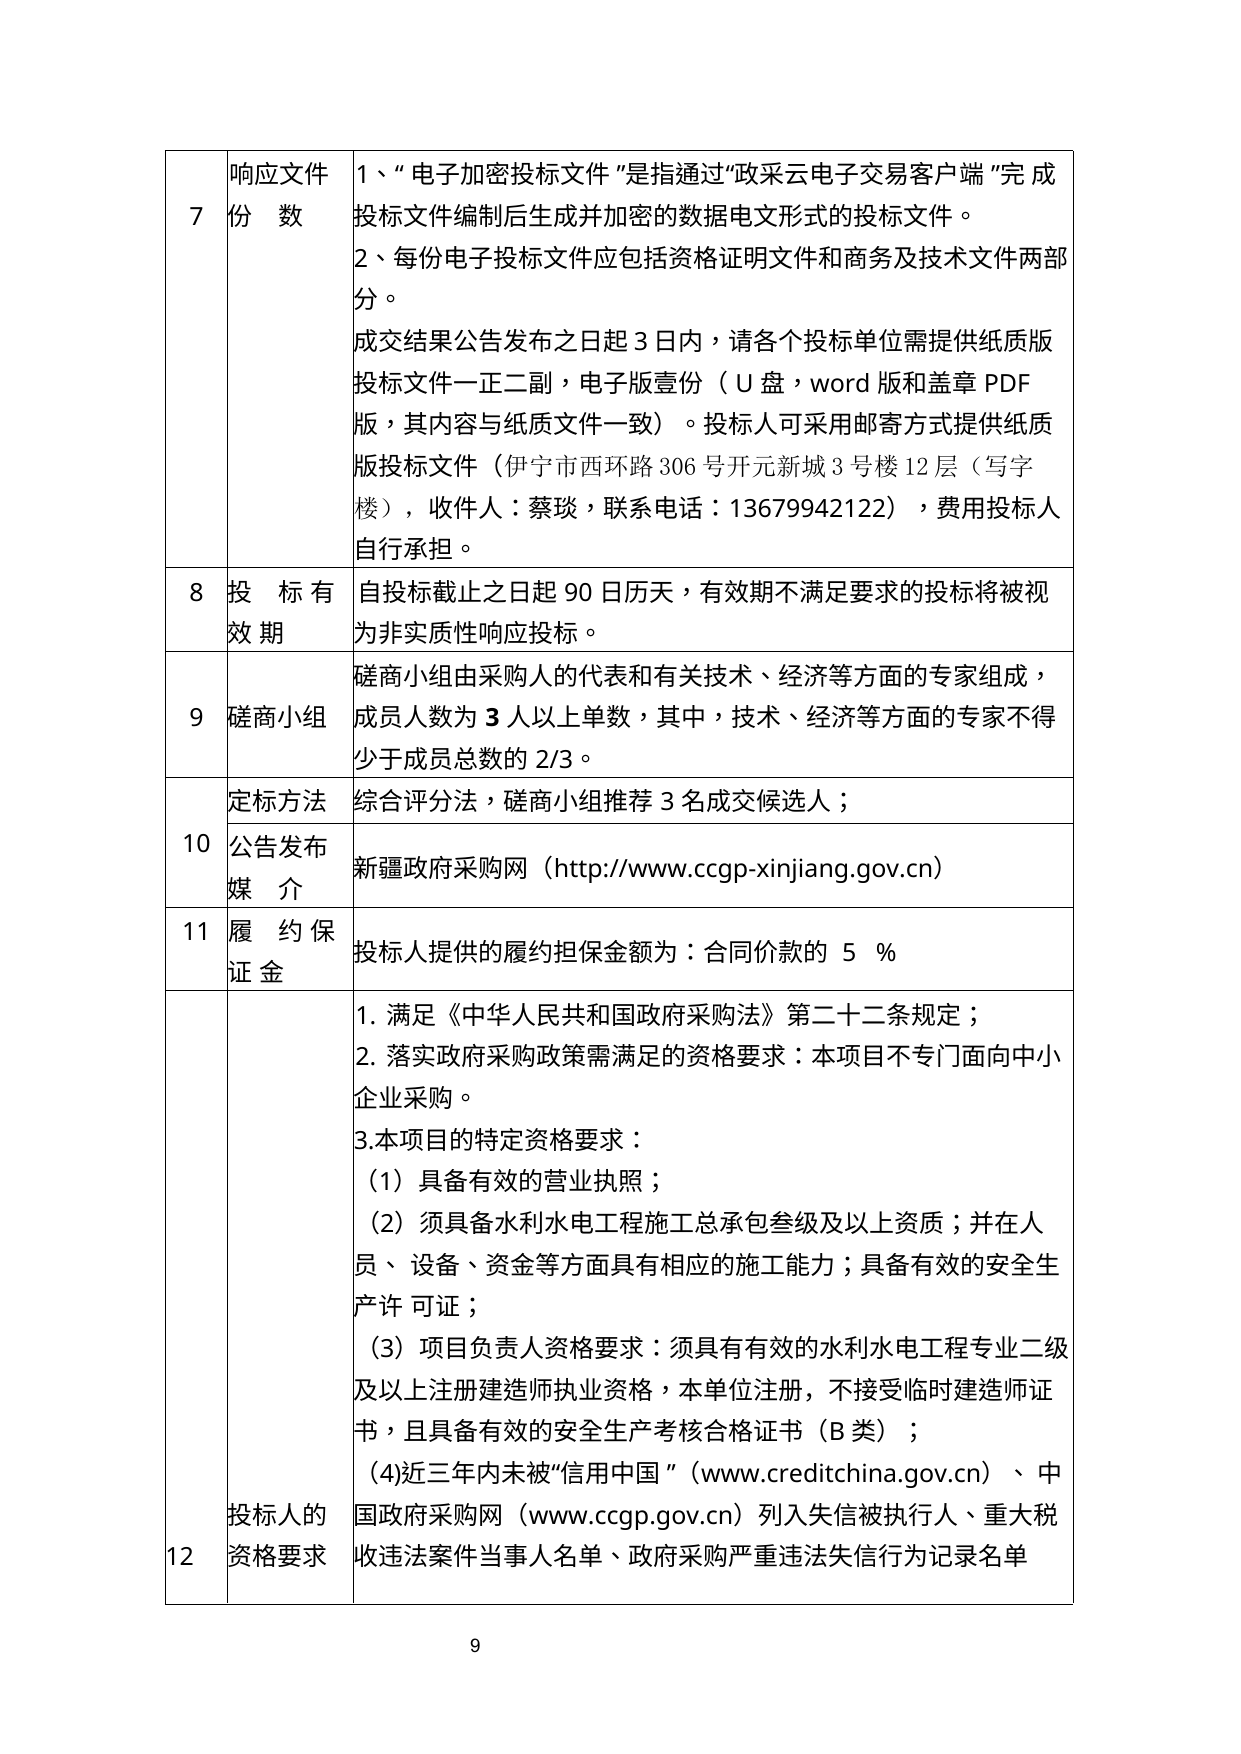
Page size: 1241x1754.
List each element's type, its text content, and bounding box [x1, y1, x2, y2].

table_cell 投 标 有 效 期 [228, 568, 353, 651]
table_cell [354, 151, 1073, 567]
table_cell 8 [166, 568, 227, 651]
table_cell 9 [166, 652, 227, 777]
table_cell 定标方法 [228, 778, 353, 822]
table_cell 12 [166, 991, 227, 1603]
table_cell 公告发布 媒 介 [228, 824, 353, 906]
table_cell 投标人提供的履约担保金额为：合同价款的 5 % [354, 908, 1073, 990]
table_cell 投标人的 资格要求 [228, 991, 353, 1603]
table_cell 新疆政府采购网（http://www.ccgp-xinjiang.gov.cn） [354, 824, 1073, 906]
table_cell 响应文件 份 数 [228, 151, 353, 567]
table_cell 综合评分法，磋商小组推荐 3 名成交候选人； [354, 778, 1073, 822]
table_cell 自投标截止之日起 90 日历天，有效期不满足要求的投标将被视为非实质性响应投标。 [354, 568, 1073, 651]
table_cell 7 [166, 151, 227, 567]
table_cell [354, 991, 1073, 1603]
table_cell 10 [166, 778, 227, 906]
table_cell 11 [166, 908, 227, 990]
table_cell 磋商小组 [228, 652, 353, 777]
table_cell 磋商小组由采购人的代表和有关技术、经济等方面的专家组成， 成员人数为 3 人以上单数，其中，技术、经济等方面的专家不得 少于成员总数的 2/3。 [354, 652, 1073, 777]
table_cell 履 约 保 证 金 [228, 908, 353, 990]
